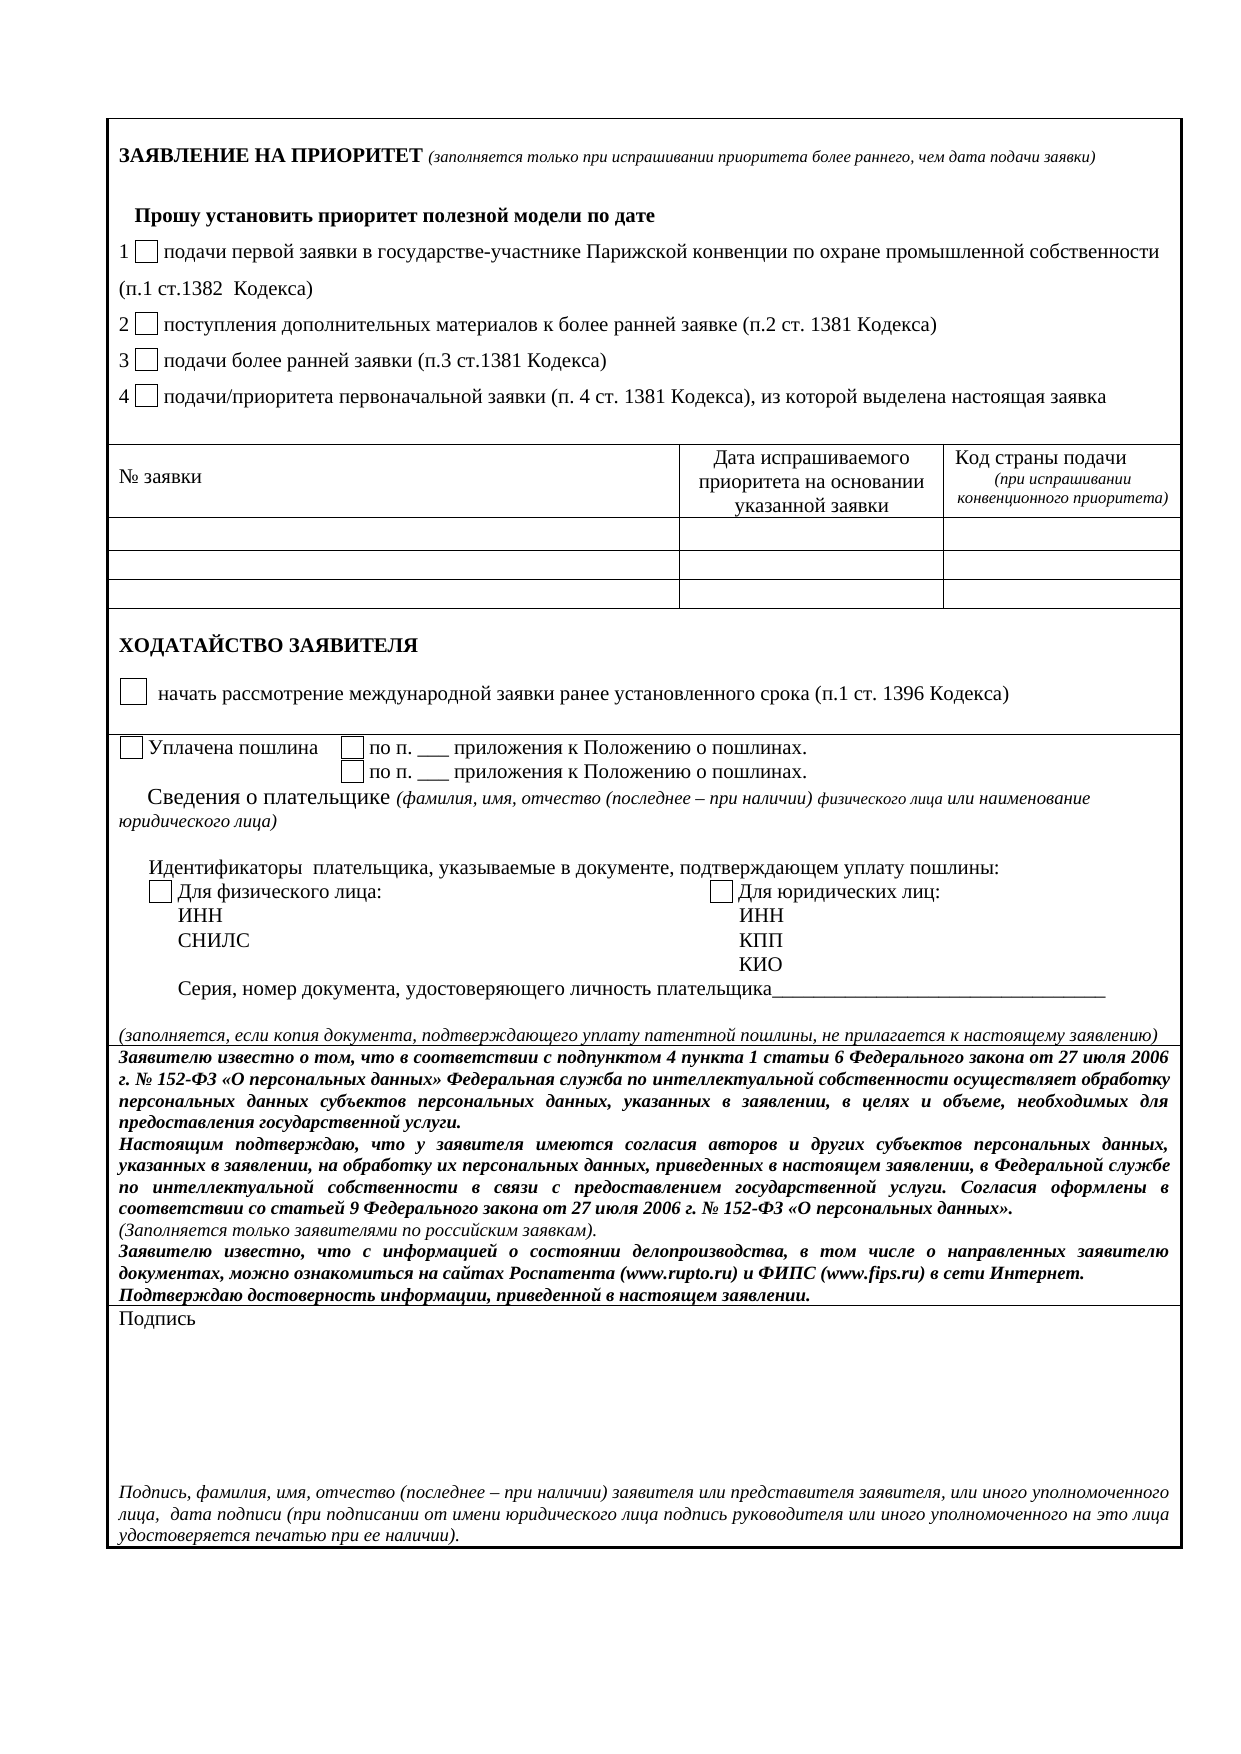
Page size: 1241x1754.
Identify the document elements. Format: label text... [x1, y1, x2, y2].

table_cell [944, 551, 1180, 578]
table_cell [944, 580, 1180, 608]
table_cell ХОДАТАЙСТВО ЗАЯВИТЕЛЯ начать рассмотрение международной заявки ранее установленного срока (п.1 ст. 1396 Кодекса) [109, 609, 1180, 734]
table_cell Подпись Подпись, фамилия, имя, отчество (последнее – при наличии) заявителя или представителя заявителя, или иного уполномоченного лица, дата подписи (при подписании от имени юридического лица подпись руководителя или иного уполномоченного на это лица удостоверяется печатью при ее наличии). [109, 1306, 1180, 1546]
table_cell Дата испрашиваемого приоритета на основании указанной заявки [680, 445, 943, 517]
table_cell [109, 551, 679, 578]
table_cell Уплачена пошлина по п. ___ приложения к Положению о пошлинах. по п. ___ приложения к Положению о пошлинах. Сведения о плательщике (фамилия, имя, отчество (последнее – при наличии) физического лица или наименование юридического лица) Идентификаторы плательщика, указываемые в документе, подтверждающем уплату пошлины: Для физического лица: Для юридических лиц: ИНН ИНН СНИЛС КПП КИО Серия, номер документа, удостоверяющего личность плательщика________________________________ (заполняется, если копия документа, подтверждающего уплату патентной пошлины, не прилагается к настоящему заявлению) [109, 735, 1180, 1045]
table_cell Заявителю известно о том, что в соответствии с подпунктом 4 пункта 1 статьи 6 Федерального закона от 27 июля 2006 г. № 152-ФЗ «О персональных данных» Федеральная служба по интеллектуальной собственности осуществляет обработку персональных данных субъектов персональных данных, указанных в заявлении, в целях и объеме, необходимых для предоставления государственной услуги. Настоящим подтверждаю, что у заявителя имеются согласия авторов и других субъектов персональных данных, указанных в заявлении, на обработку их персональных данных, приведенных в настоящем заявлении, в Федеральной службе по интеллектуальной собственности в связи с предоставлением государственной услуги. Согласия оформлены в соответствии со статьей 9 Федерального закона от 27 июля 2006 г. № 152-ФЗ «О персональных данных». (Заполняется только заявителями по российским заявкам). Заявителю известно, что с информацией о состоянии делопроизводства, в том числе о направленных заявителю документах, можно ознакомиться на сайтах Роспатента (www.rupto.ru) и ФИПС (www.fips.ru) в сети Интернет. Подтверждаю достоверность информации, приведенной в настоящем заявлении. [109, 1046, 1180, 1305]
table_cell ЗАЯВЛЕНИЕ НА ПРИОРИТЕТ (заполняется только при испрашивании приоритета более раннего, чем дата подачи заявки) Прошу установить приоритет полезной модели по дате 1 подачи первой заявки в государстве-участнике Парижской конвенции по охране промышленной собственности (п.1 ст.1382 Кодекса) 2 поступления дополнительных материалов к более ранней заявке (п.2 ст. 1381 Кодекса) 3 подачи более ранней заявки (п.3 ст.1381 Кодекса) 4 подачи/приоритета первоначальной заявки (п. 4 ст. 1381 Кодекса), из которой выделена настоящая заявка [109, 119, 1180, 444]
table_cell [680, 580, 943, 608]
table_cell [680, 551, 943, 578]
table_cell № заявки [109, 445, 679, 517]
table_cell [109, 580, 679, 608]
table_cell [680, 518, 943, 550]
table_cell [109, 518, 679, 550]
table_cell [944, 518, 1180, 550]
table_cell Код страны подачи (при испрашивании конвенционного приоритета) [944, 445, 1180, 517]
